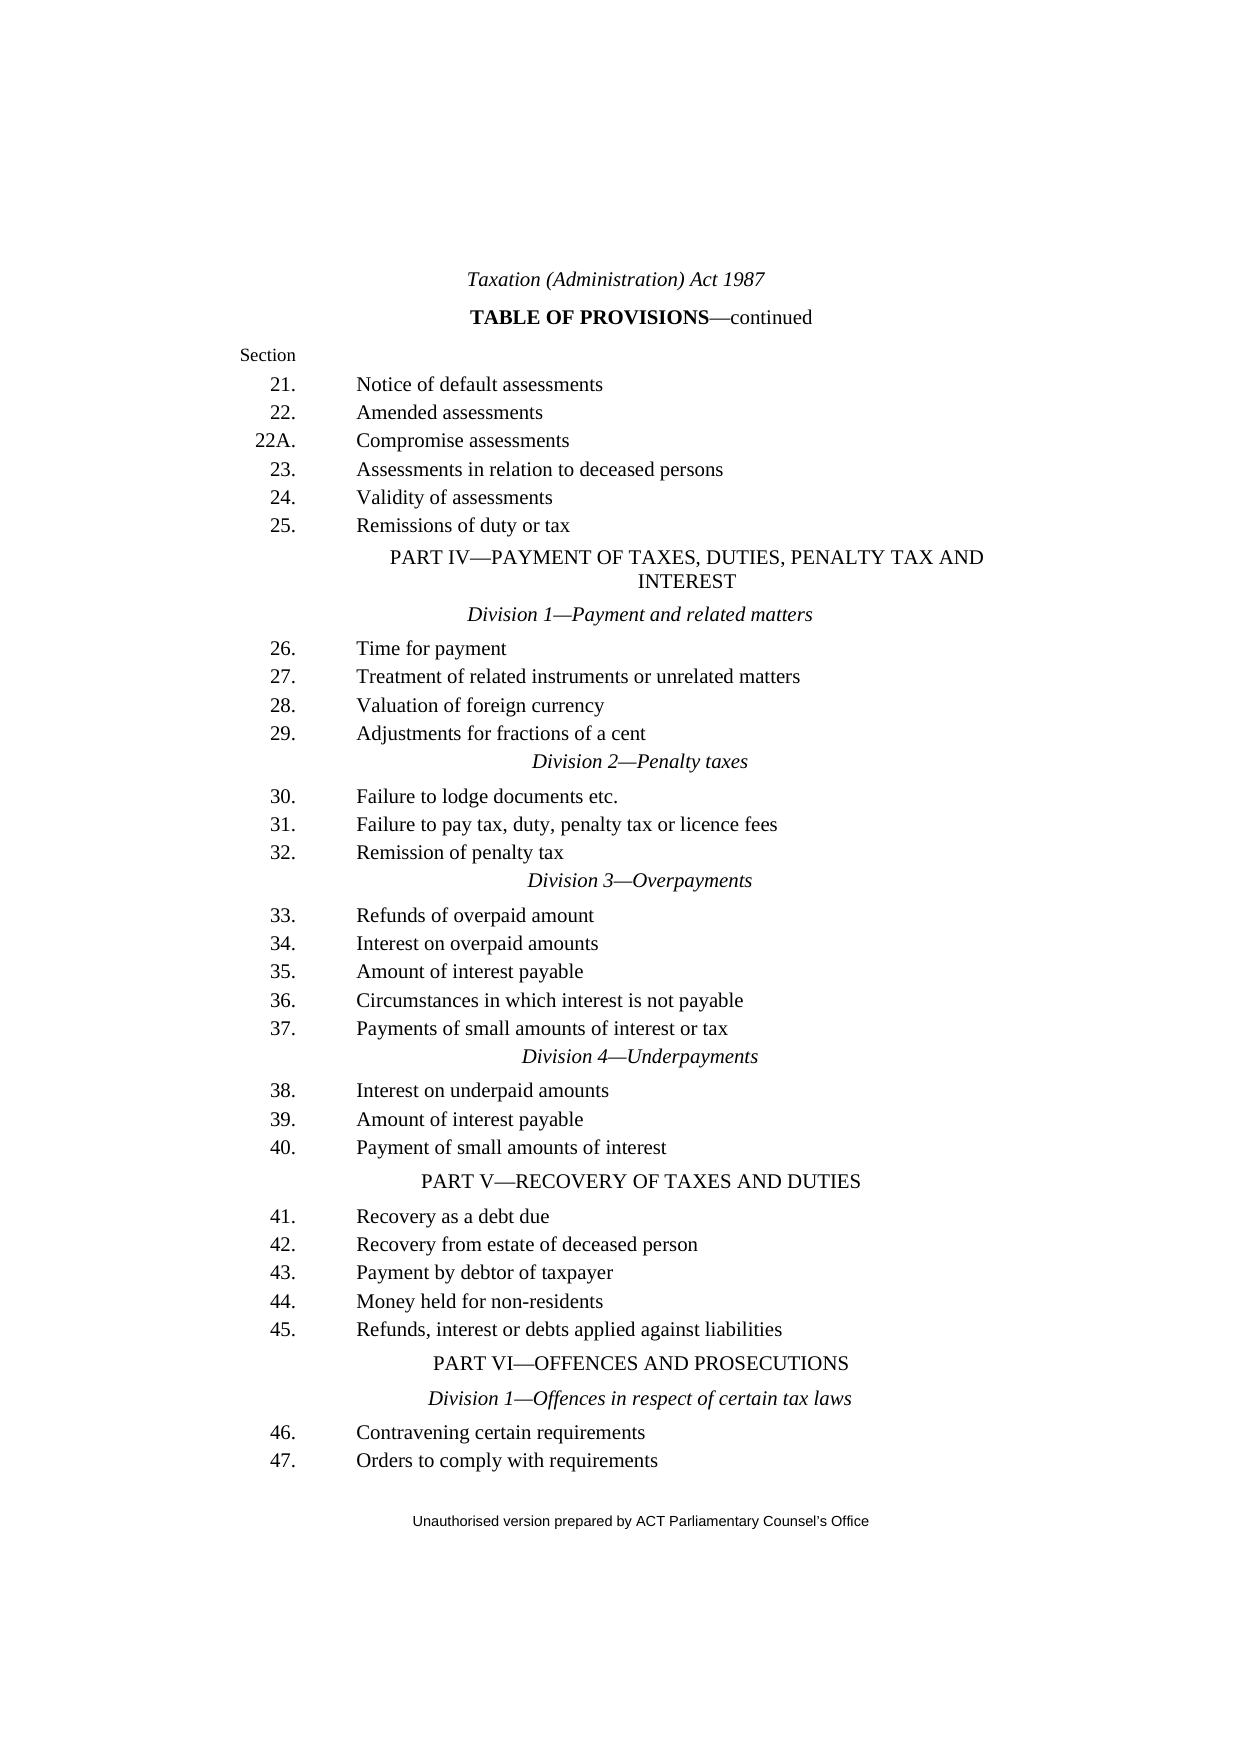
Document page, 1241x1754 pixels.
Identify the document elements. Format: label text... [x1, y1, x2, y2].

text 21. Notice of default assessments [239, 372, 1042, 396]
text 23. Assessments in relation to deceased persons [239, 456, 1042, 481]
text 41. Recovery as a debt due [239, 1204, 1042, 1228]
text Division 2—Penalty taxes [239, 749, 1042, 773]
text 38. Interest on underpaid amounts [239, 1078, 1042, 1102]
text 33. Refunds of overpaid amount [239, 903, 1042, 927]
text 43. Payment by debtor of taxpayer [239, 1260, 1042, 1284]
text 25. Remissions of duty or tax [239, 513, 1042, 537]
text 40. Payment of small amounts of interest [239, 1135, 1042, 1159]
text 22. Amended assessments [239, 400, 1042, 424]
text 45. Refunds, interest or debts applied against liabilities [239, 1317, 1042, 1341]
text 35. Amount of interest payable [239, 959, 1042, 983]
text 47. Orders to comply with requirements [239, 1448, 1042, 1472]
text 44. Money held for non-residents [239, 1288, 1042, 1313]
text 37. Payments of small amounts of interest or tax [239, 1016, 1042, 1040]
text 32. Remission of penalty tax [239, 840, 1042, 864]
text 30. Failure to lodge documents etc. [239, 784, 1042, 808]
text 39. Amount of interest payable [239, 1107, 1042, 1131]
text 34. Interest on overpaid amounts [239, 931, 1042, 955]
text 27. Treatment of related instruments or unrelated matters [239, 664, 1042, 688]
text 42. Recovery from estate of deceased person [239, 1232, 1042, 1256]
text 31. Failure to pay tax, duty, penalty tax or licence fees [239, 812, 1042, 836]
text Part V—Recovery of taxes and duties [239, 1169, 1042, 1193]
text Division 3—Overpayments [239, 868, 1042, 892]
text 46. Contravening certain requirements [239, 1420, 1042, 1444]
text Division 1—Payment and related matters [239, 602, 1042, 626]
text 24. Validity of assessments [239, 485, 1042, 509]
text Part IV—Payment of Taxes, Duties, Penalty Tax and Interest [362, 545, 1011, 593]
text 22A. Compromise assessments [239, 428, 1042, 452]
text 29. Adjustments for fractions of a cent [239, 721, 1042, 745]
text 28. Valuation of foreign currency [239, 693, 1042, 717]
text 36. Circumstances in which interest is not payable [239, 987, 1042, 1012]
text Part VI—Offences and Prosecutions [239, 1351, 1042, 1375]
text 26. Time for payment [239, 636, 1042, 660]
text Division 4—Underpayments [239, 1044, 1042, 1068]
text Division 1—Offences in respect of certain tax laws [239, 1386, 1042, 1410]
